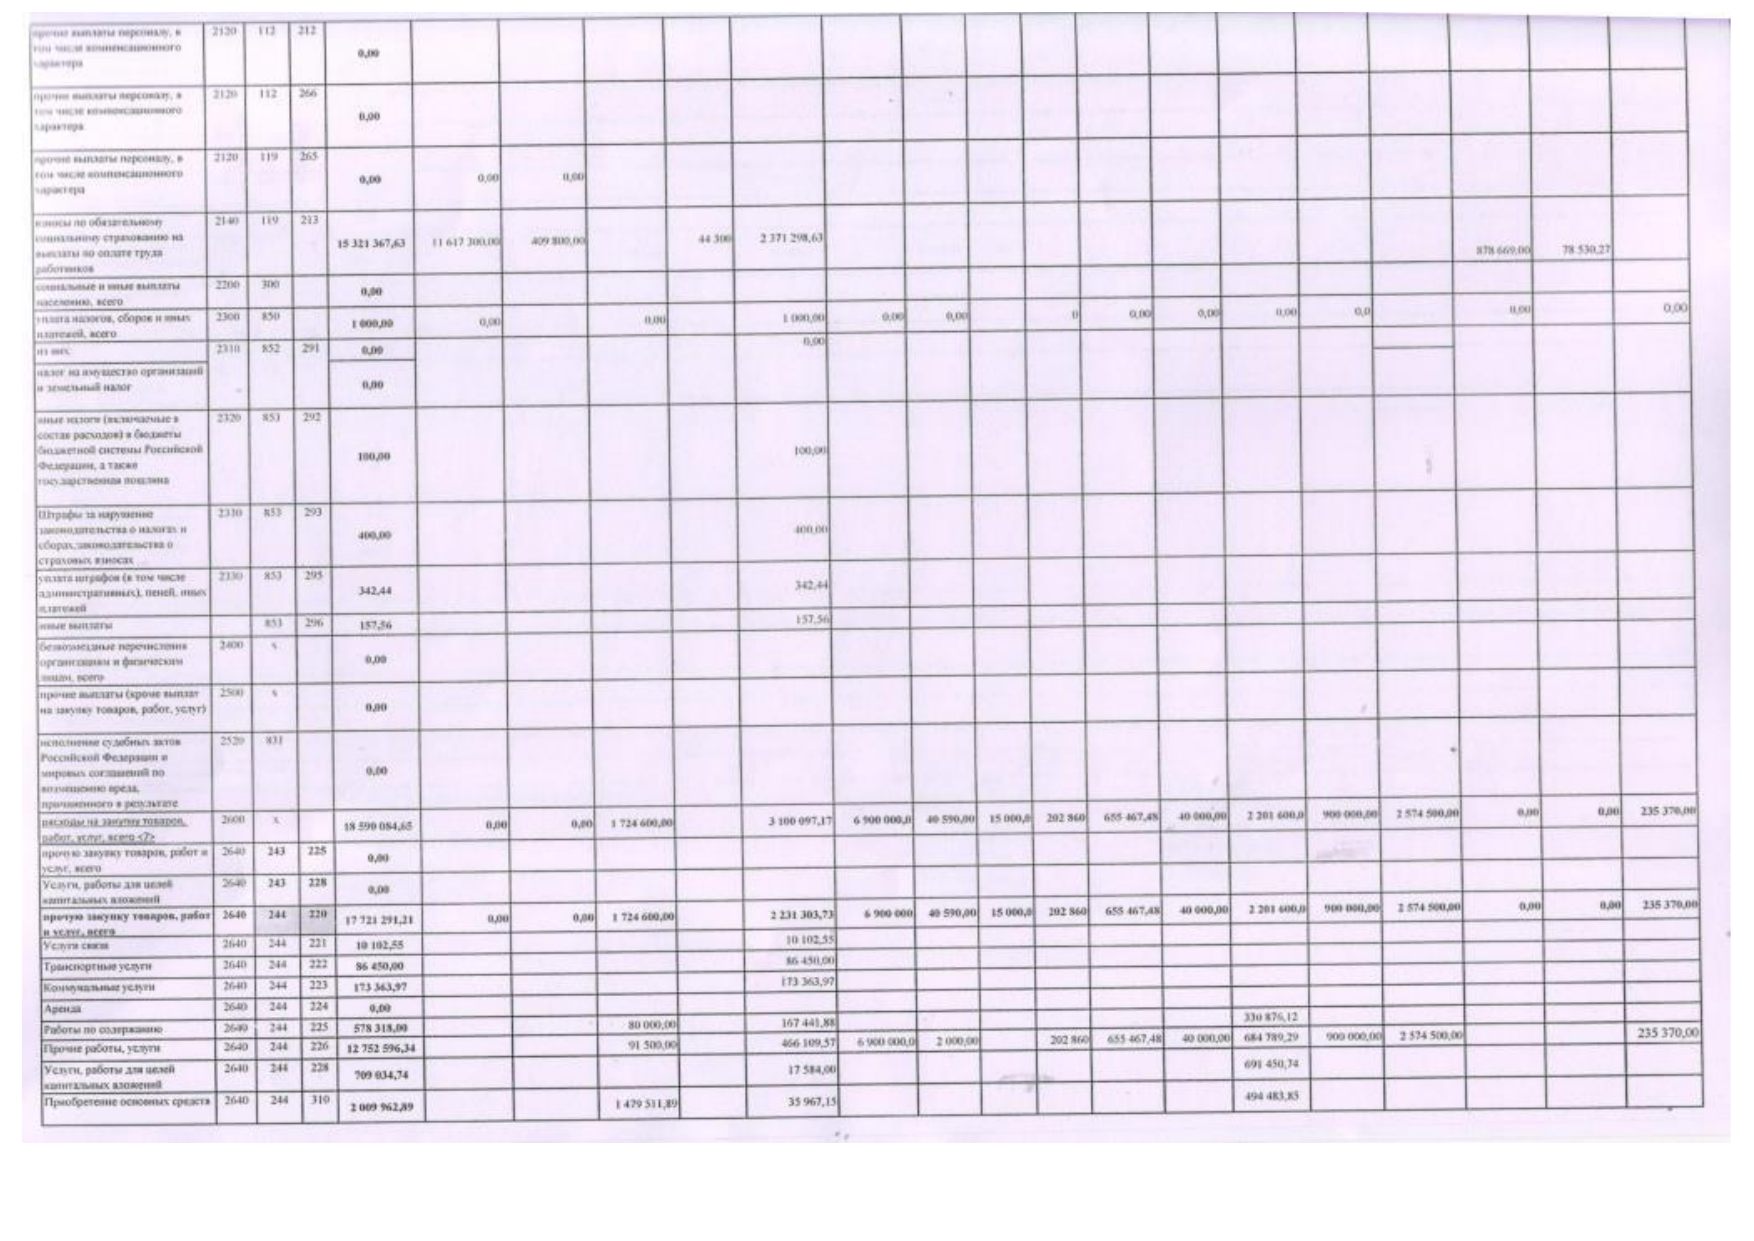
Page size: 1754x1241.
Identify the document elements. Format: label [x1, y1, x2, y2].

picture [21, 12, 1731, 1143]
